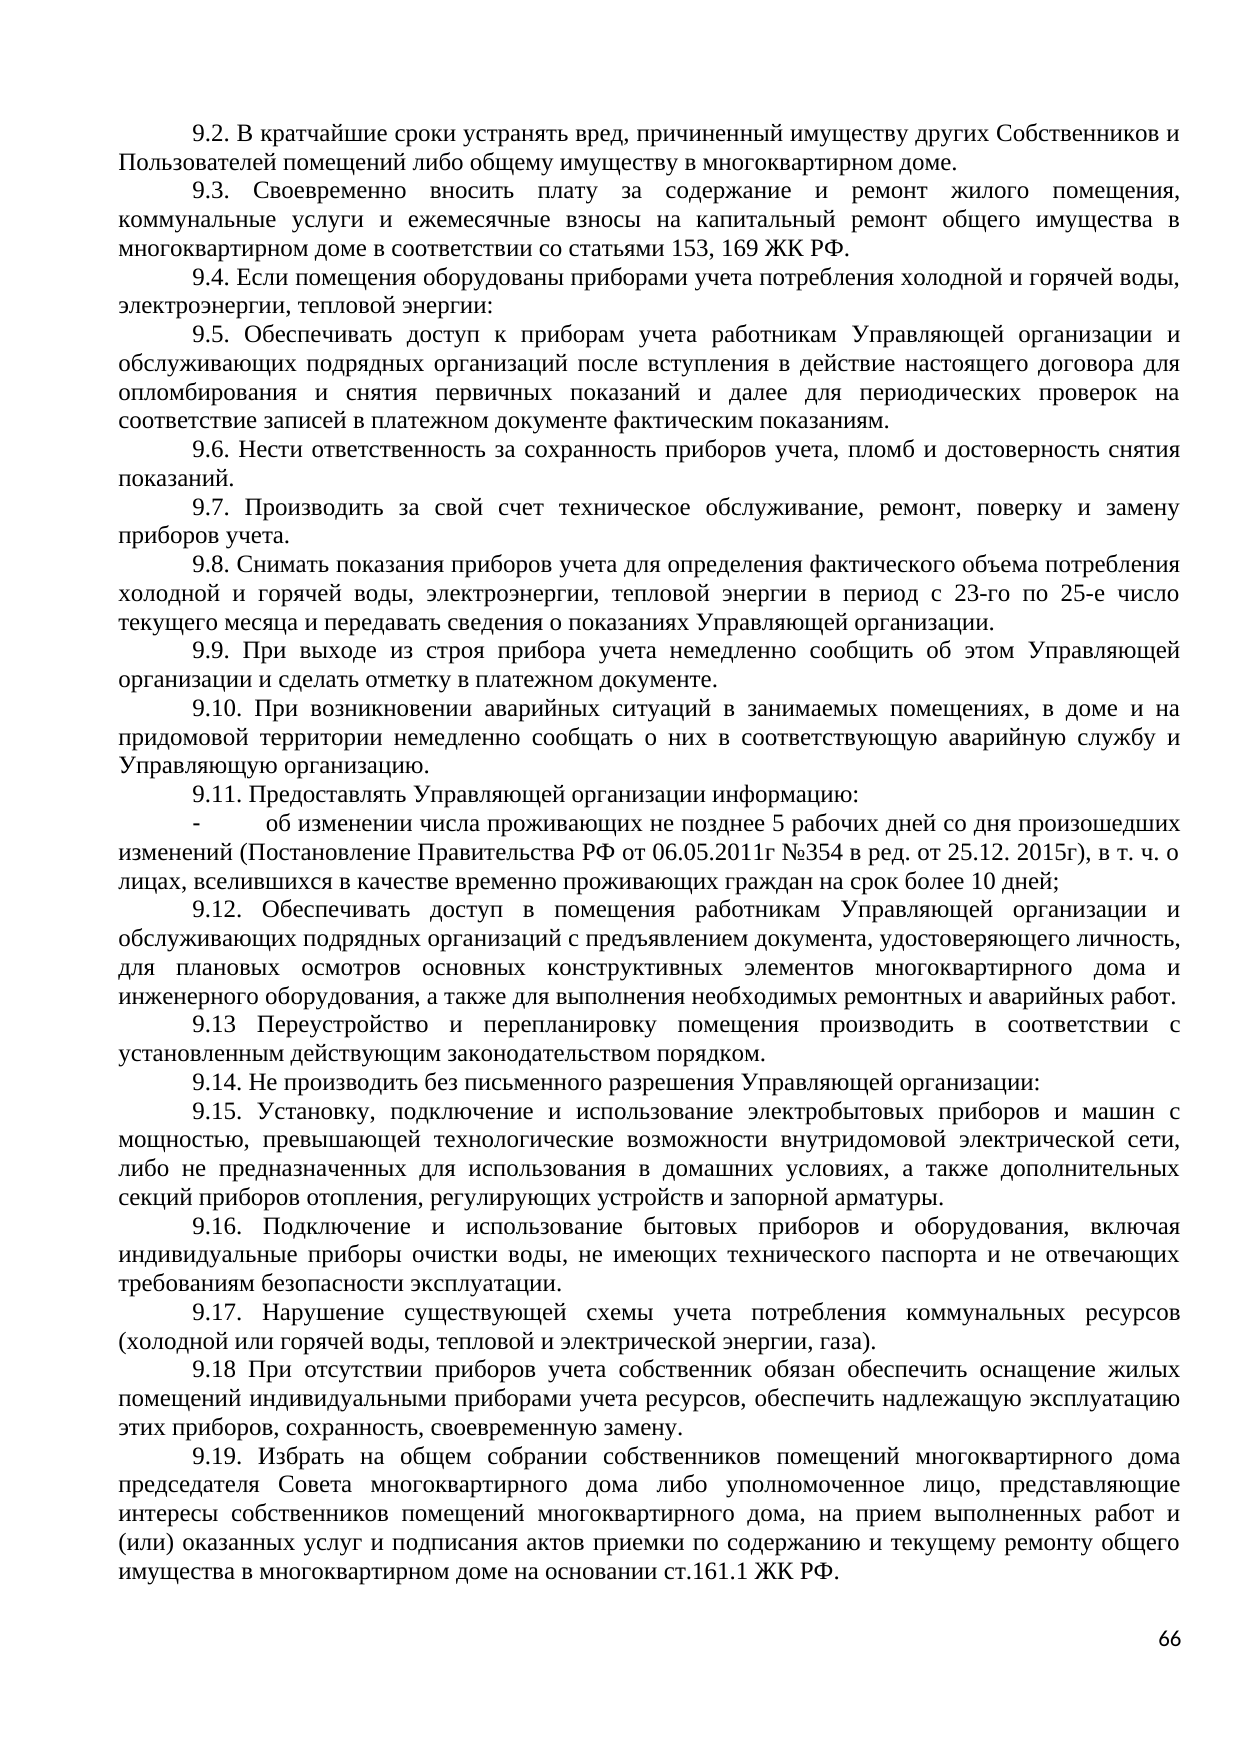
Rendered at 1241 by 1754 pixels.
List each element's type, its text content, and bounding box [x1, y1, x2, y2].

text 9.5. Обеспечивать доступ к приборам учета работникам Управляющей организации и обслуживающих подрядных организаций после вступления в действие настоящего договора для опломбирования и снятия первичных показаний и далее для периодических проверок на соответствие записей в платежном документе фактическим показаниям. [118, 319, 1181, 434]
text 9.6. Нести ответственность за сохранность приборов учета, пломб и достоверность снятия показаний. [118, 434, 1181, 492]
text 9.14. Не производить без письменного разрешения Управляющей организации: [118, 1067, 1181, 1096]
text 9.4. Если помещения оборудованы приборами учета потребления холодной и горячей воды, электроэнергии, тепловой энергии: [118, 262, 1181, 319]
text 9.7. Производить за свой счет техническое обслуживание, ремонт, поверку и замену приборов учета. [118, 492, 1181, 549]
text 9.3. Своевременно вносить плату за содержание и ремонт жилого помещения, коммунальные услуги и ежемесячные взносы на капитальный ремонт общего имущества в многоквартирном доме в соответствии со статьями 153, 169 ЖК РФ. [118, 176, 1181, 262]
text 9.9. При выходе из строя прибора учета немедленно сообщить об этом Управляющей организации и сделать отметку в платежном документе. [118, 636, 1181, 693]
text 9.15. Установку, подключение и использование электробытовых приборов и машин с мощностью, превышающей технологические возможности внутридомовой электрической сети, либо не предназначенных для использования в домашних условиях, а также дополнительных секций приборов отопления, регулирующих устройств и запорной арматуры. [118, 1096, 1181, 1211]
text 9.13 Переустройство и перепланировку помещения производить в соответствии с установленным действующим законодательством порядком. [118, 1009, 1181, 1067]
text 9.16. Подключение и использование бытовых приборов и оборудования, включая индивидуальные приборы очистки воды, не имеющих технического паспорта и не отвечающих требованиям безопасности эксплуатации. [118, 1211, 1181, 1297]
text 9.17. Нарушение существующей схемы учета потребления коммунальных ресурсов (холодной или горячей воды, тепловой и электрической энергии, газа). [118, 1297, 1181, 1354]
text 9.8. Снимать показания приборов учета для определения фактического объема потребления холодной и горячей воды, электроэнергии, тепловой энергии в период с 23-го по 25-е число текущего месяца и передавать сведения о показаниях Управляющей организации. [118, 549, 1181, 636]
text 9.2. В кратчайшие сроки устранять вред, причиненный имуществу других Собственников и Пользователей помещений либо общему имуществу в многоквартирном доме. [118, 118, 1181, 176]
text 9.19. Избрать на общем собрании собственников помещений многоквартирного дома председателя Совета многоквартирного дома либо уполномоченное лицо, представляющие интересы собственников помещений многоквартирного дома, на прием выполненных работ и (или) оказанных услуг и подписания актов приемки по содержанию и текущему ремонту общего имущества в многоквартирном доме на основании ст.161.1 ЖК РФ. [118, 1441, 1181, 1584]
text 9.18 При отсутствии приборов учета собственник обязан обеспечить оснащение жилых помещений индивидуальными приборами учета ресурсов, обеспечить надлежащую эксплуатацию этих приборов, сохранность, своевременную замену. [118, 1354, 1181, 1441]
text 9.12. Обеспечивать доступ в помещения работникам Управляющей организации и обслуживающих подрядных организаций с предъявлением документа, удостоверяющего личность, для плановых осмотров основных конструктивных элементов многоквартирного дома и инженерного оборудования, а также для выполнения необходимых ремонтных и аварийных работ. [118, 894, 1181, 1009]
text 9.11. Предоставлять Управляющей организации информацию: [118, 779, 1181, 808]
list об изменении числа проживающих не позднее 5 рабочих дней со дня произошедших изменений (Постановление Правительства РФ от 06.05.2011г №354 в ред. от 25.12. 2015г), в т. ч. о лицах, вселившихся в качестве временно проживающих граждан на срок более 10 дней; [118, 808, 1181, 894]
text 9.10. При возникновении аварийных ситуаций в занимаемых помещениях, в доме и на придомовой территории немедленно сообщать о них в соответствующую аварийную службу и Управляющую организацию. [118, 693, 1181, 779]
